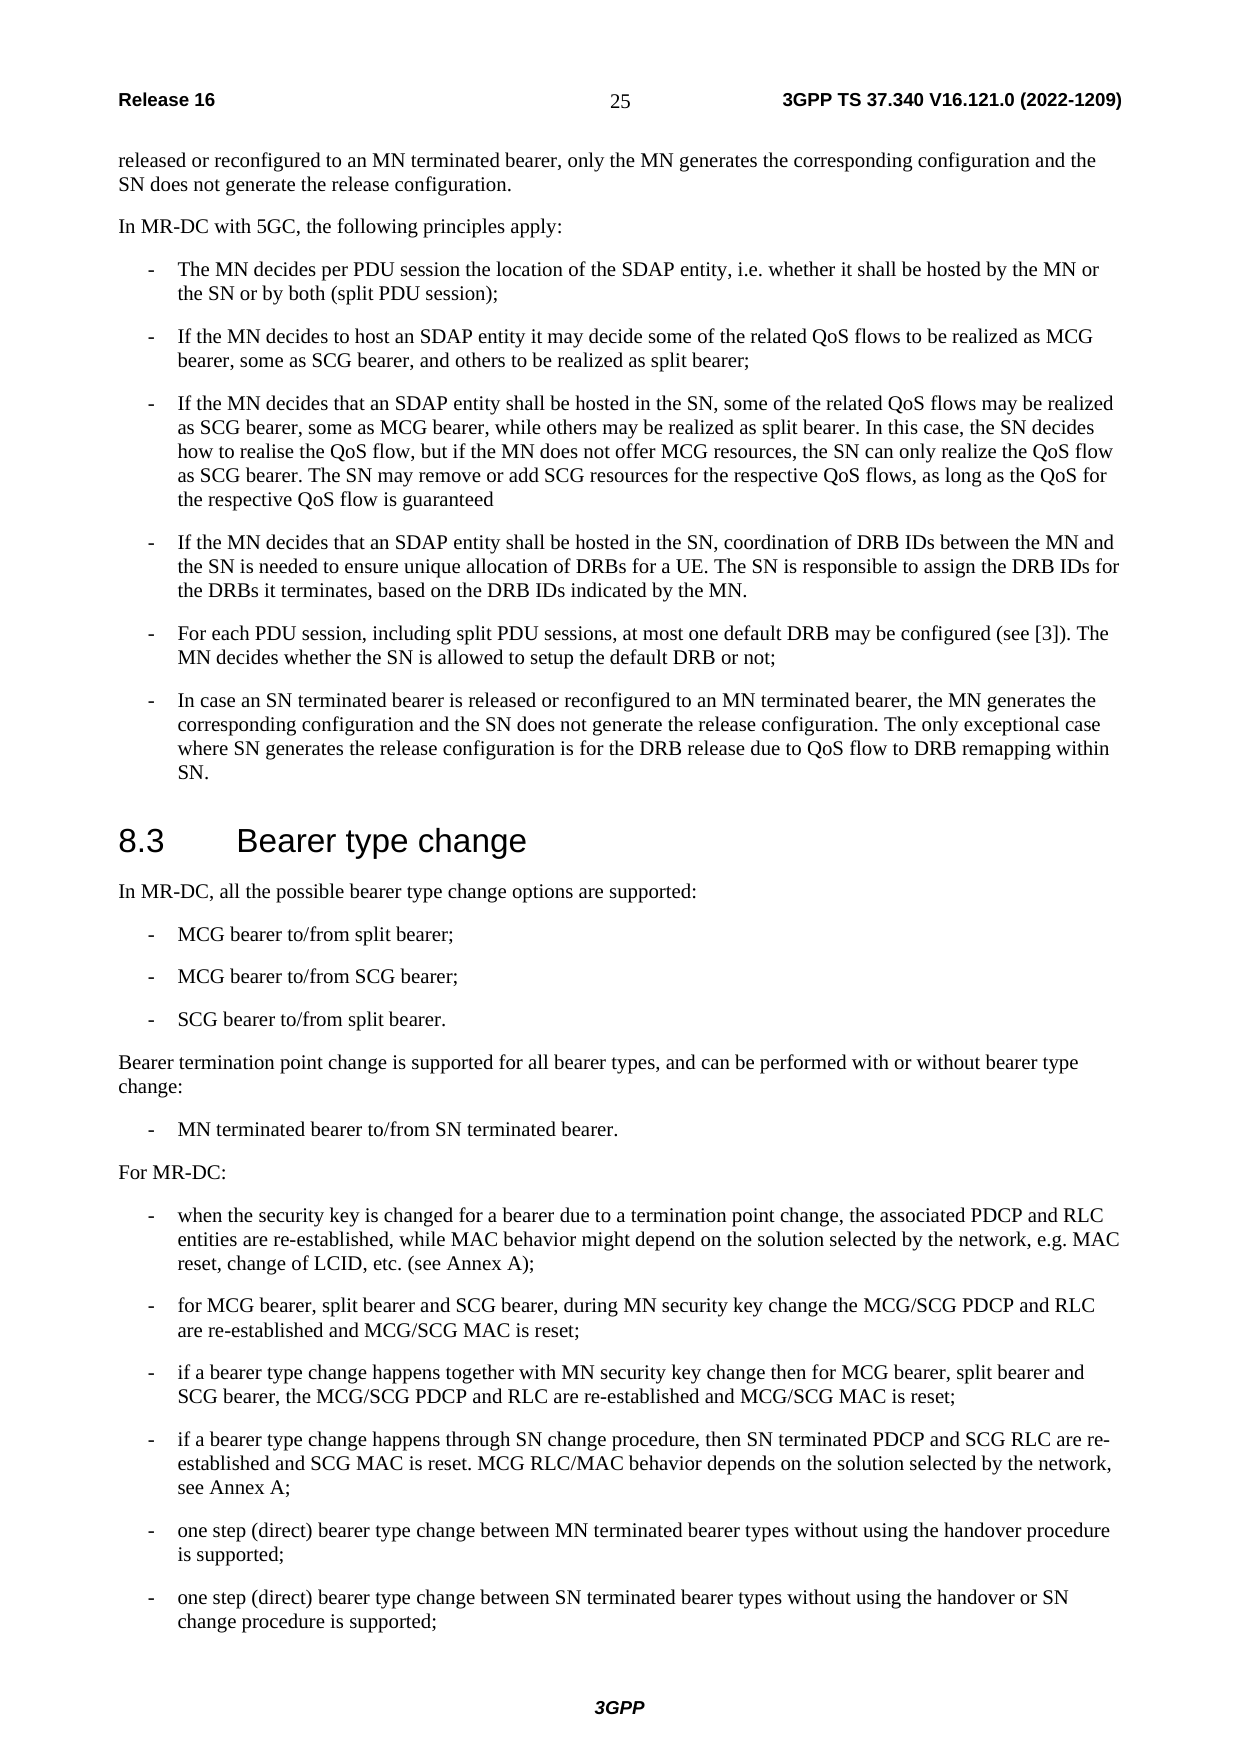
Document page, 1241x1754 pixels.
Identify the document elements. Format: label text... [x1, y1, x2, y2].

text - MCG bearer to/from SCG bearer; [148, 964, 1122, 988]
text - If the MN decides to host an SDAP entity it may decide some of the related QoS flows to be realized as MCG bearer, some as SCG bearer, and others to be realized as split bearer; [148, 324, 1122, 372]
text - If the MN decides that an SDAP entity shall be hosted in the SN, some of the related QoS flows may be realized as SCG bearer, some as MCG bearer, while others may be realized as split bearer. In this case, the SN decides how to realise the QoS flow, but if the MN does not offer MCG resources, the SN can only realize the QoS flow as SCG bearer. The SN may remove or add SCG resources for the respective QoS flows, as long as the QoS for the respective QoS flow is guaranteed [148, 391, 1122, 511]
text - if a bearer type change happens through SN change procedure, then SN terminated PDCP and SCG RLC are re-established and SCG MAC is reset. MCG RLC/MAC behavior depends on the solution selected by the network, see Annex A; [148, 1427, 1122, 1499]
text In MR-DC, all the possible bearer type change options are supported: [118, 879, 1122, 903]
text - MN terminated bearer to/from SN terminated bearer. [148, 1117, 1122, 1141]
text - for MCG bearer, split bearer and SCG bearer, during MN security key change the MCG/SCG PDCP and RLC are re-established and MCG/SCG MAC is reset; [148, 1293, 1122, 1342]
text - one step (direct) bearer type change between MN terminated bearer types without using the handover procedure is supported; [148, 1518, 1122, 1566]
text - when the security key is changed for a bearer due to a termination point change, the associated PDCP and RLC entities are re-established, while MAC behavior might depend on the solution selected by the network, e.g. MAC reset, change of LCID, etc. (see Annex A); [148, 1202, 1122, 1275]
subtitle 8.3 Bearer type change [118, 822, 1122, 860]
text - if a bearer type change happens together with MN security key change then for MCG bearer, split bearer and SCG bearer, the MCG/SCG PDCP and RLC are re-established and MCG/SCG MAC is reset; [148, 1360, 1122, 1408]
text - The MN decides per PDU session the location of the SDAP entity, i.e. whether it shall be hosted by the MN or the SN or by both (split PDU session); [148, 257, 1122, 305]
text - MCG bearer to/from split bearer; [148, 922, 1122, 946]
text Bearer termination point change is supported for all bearer types, and can be performed with or without bearer type change: [118, 1050, 1122, 1098]
text In MR-DC with 5GC, the following principles apply: [118, 214, 1122, 238]
text - For each PDU session, including split PDU sessions, at most one default DRB may be configured (see [3]). The MN decides whether the SN is allowed to setup the default DRB or not; [148, 621, 1122, 669]
text - If the MN decides that an SDAP entity shall be hosted in the SN, coordination of DRB IDs between the MN and the SN is needed to ensure unique allocation of DRBs for a UE. The SN is responsible to assign the DRB IDs for the DRBs it terminates, based on the DRB IDs indicated by the MN. [148, 530, 1122, 602]
text - SCG bearer to/from split bearer. [148, 1007, 1122, 1031]
text - one step (direct) bearer type change between SN terminated bearer types without using the handover or SN change procedure is supported; [148, 1585, 1122, 1633]
text For MR-DC: [118, 1160, 1122, 1184]
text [118, 147, 1122, 196]
text - In case an SN terminated bearer is released or reconfigured to an MN terminated bearer, the MN generates the corresponding configuration and the SN does not generate the release configuration. The only exceptional case where SN generates the release configuration is for the DRB release due to QoS flow to DRB remapping within SN. [148, 688, 1122, 784]
